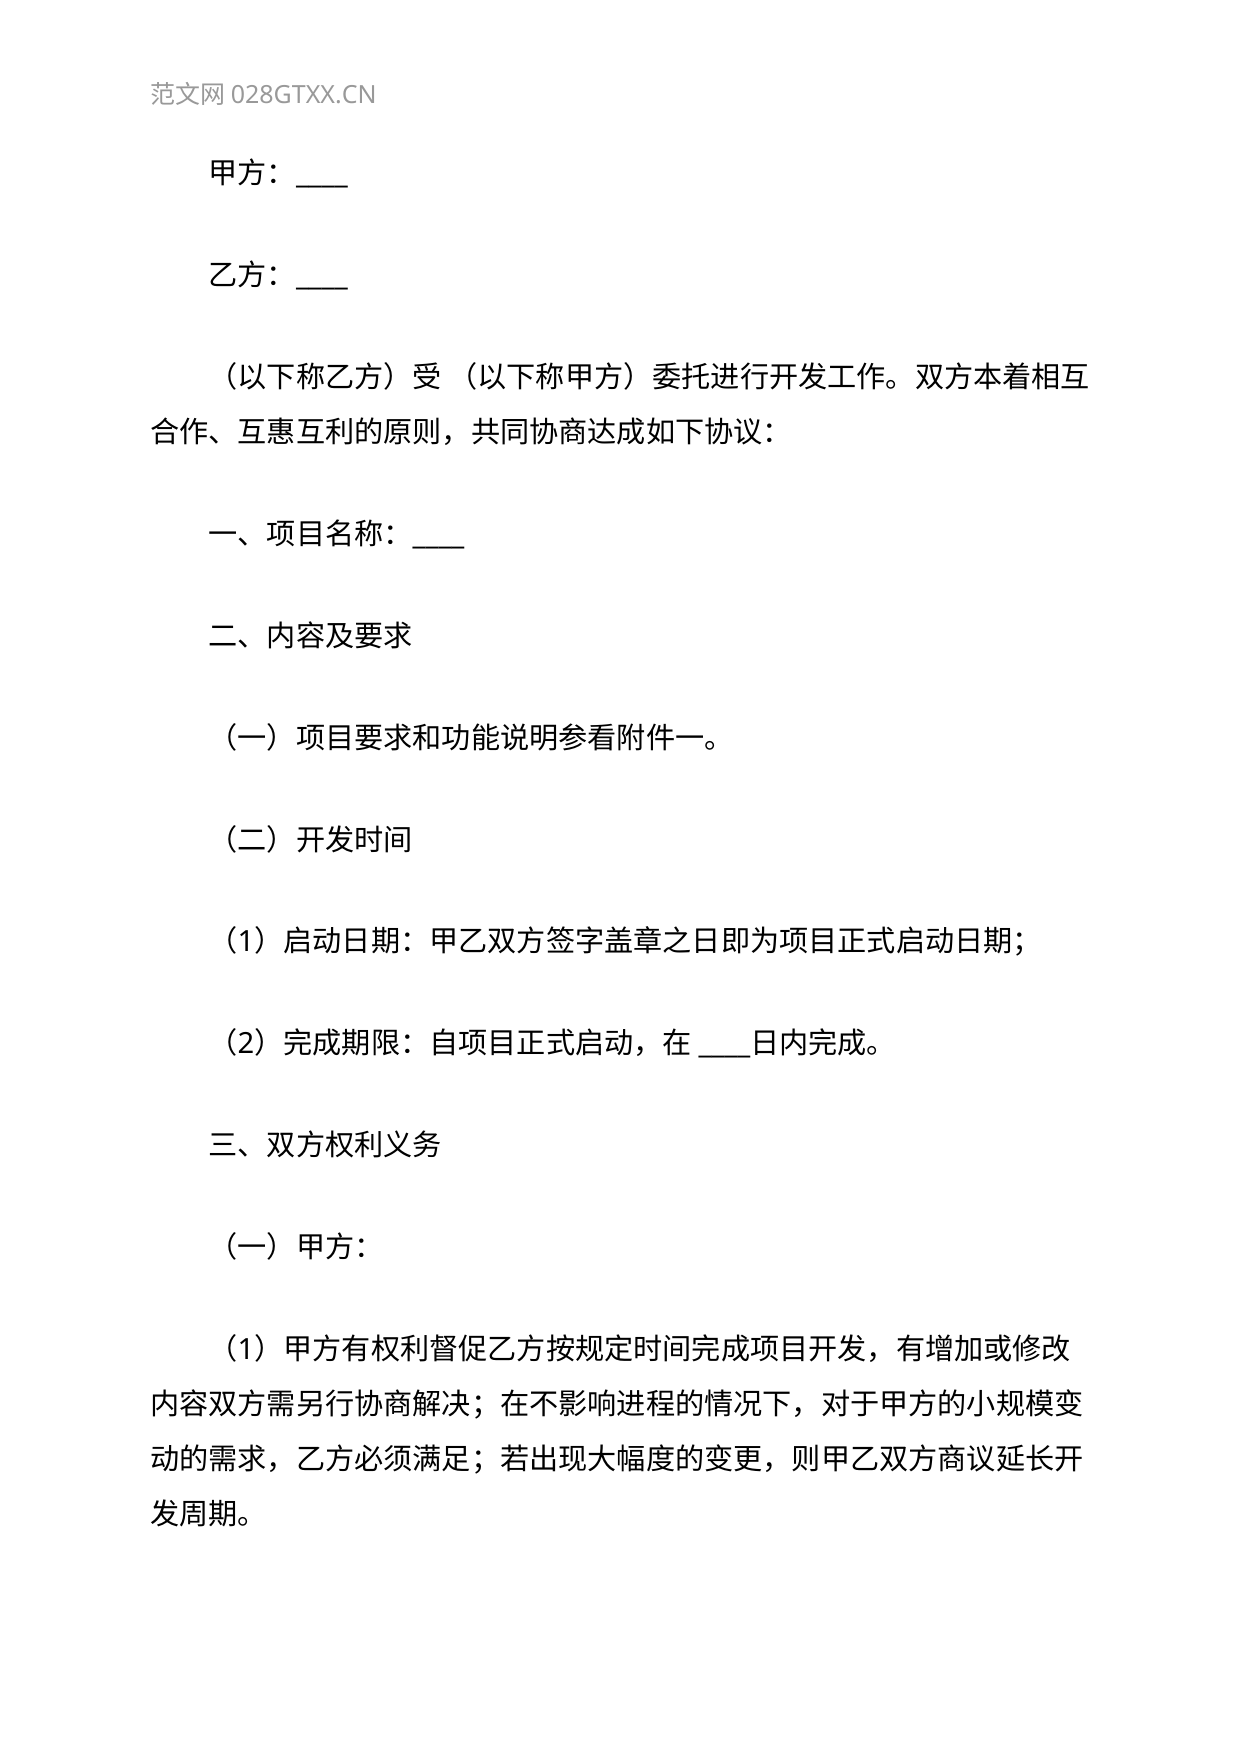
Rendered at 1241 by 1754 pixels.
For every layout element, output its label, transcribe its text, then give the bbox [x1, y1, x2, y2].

text （1）启动日期：甲乙双方签字盖章之日即为项目正式启动日期； [150, 918, 1090, 960]
text 三、双方权利义务 [150, 1122, 1090, 1164]
text 二、内容及要求 [150, 613, 1090, 655]
text 乙方：____ [150, 252, 1090, 294]
text 一、项目名称：____ [150, 511, 1090, 553]
text （二）开发时间 [150, 816, 1090, 858]
text 甲方：____ [150, 150, 1090, 192]
text （1）甲方有权利督促乙方按规定时间完成项目开发，有增加或修改内容双方需另行协商解决；在不影响进程的情况下，对于甲方的小规模变动的需求，乙方必须满足；若出现大幅度的变更，则甲乙双方商议延长开发周期。 [150, 1325, 1090, 1532]
text （2）完成期限：自项目正式启动，在 ____日内完成。 [150, 1020, 1090, 1062]
text （以下称乙方）受 （以下称甲方）委托进行开发工作。双方本着相互合作、互惠互利的原则，共同协商达成如下协议： [150, 354, 1090, 451]
text （一）项目要求和功能说明参看附件一。 [150, 714, 1090, 757]
text （一）甲方： [150, 1224, 1090, 1266]
